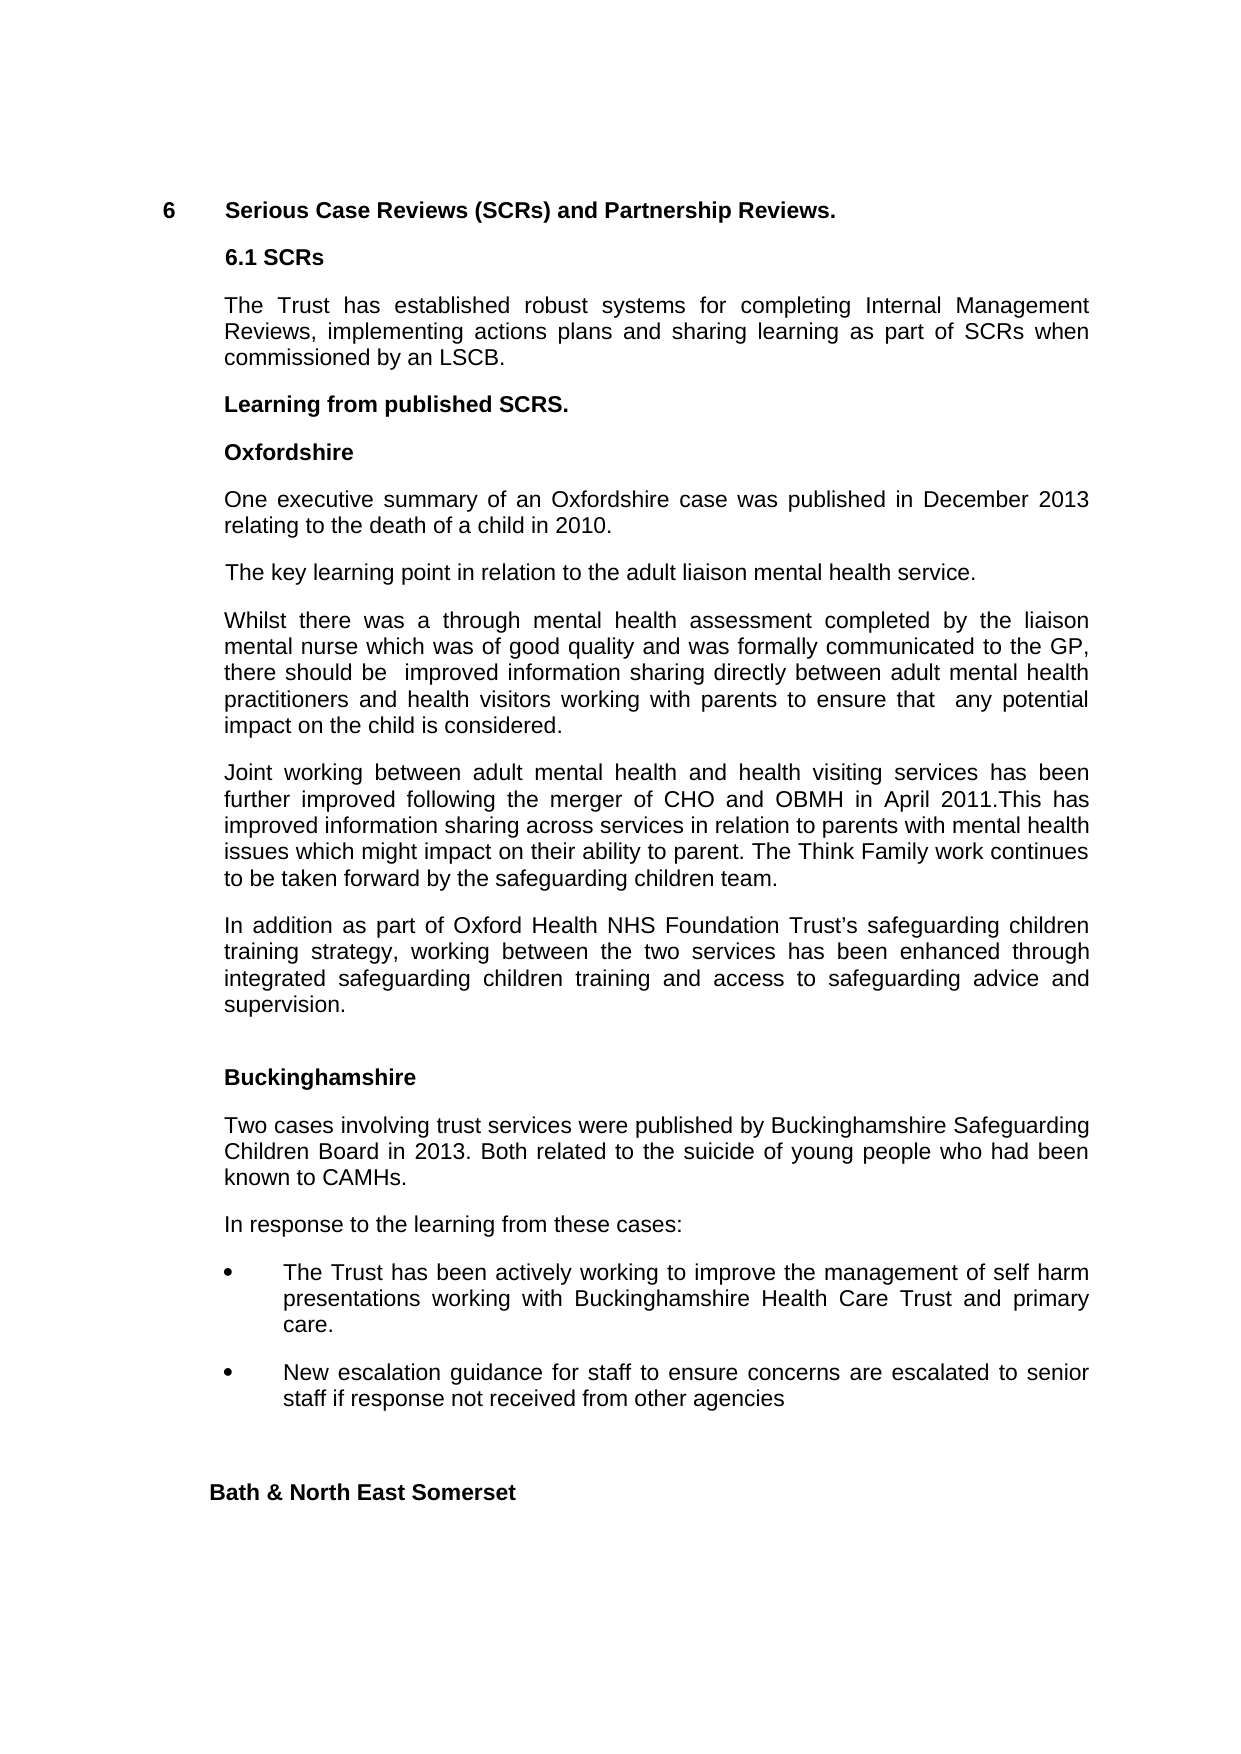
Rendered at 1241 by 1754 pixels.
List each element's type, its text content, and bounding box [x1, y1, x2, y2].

text Bath & North East Somerset [209, 1479, 1090, 1506]
text One executive summary of an Oxfordshire case was published in December 2013 relating to the death of a child in 2010. [224, 486, 1090, 538]
list The Trust has been actively working to improve the management of self harm presentations working with Buckinghamshire Health Care Trust and primary care. [224, 1259, 1090, 1338]
text Joint working between adult mental health and health visiting services has been further improved following the merger of CHO and OBMH in April 2011.This has improved information sharing across services in relation to parents with mental health issues which might impact on their ability to parent. The Think Family work continues to be taken forward by the safeguarding children team. [224, 759, 1090, 891]
text 6.1 SCRs [150, 244, 1090, 271]
text In response to the learning from these cases: [224, 1211, 1090, 1238]
text In addition as part of Oxford Health NHS Foundation Trust’s safeguarding children training strategy, working between the two services has been enhanced through integrated safeguarding children training and access to safeguarding advice and supervision. [224, 912, 1090, 1017]
list New escalation guidance for staff to ensure concerns are escalated to senior staff if response not received from other agencies [224, 1358, 1090, 1411]
text 6 Serious Case Reviews (SCRs) and Partnership Reviews. [150, 197, 1090, 223]
text Learning from published SCRS. [224, 391, 1090, 418]
text The Trust has established robust systems for completing Internal Management Reviews, implementing actions plans and sharing learning as part of SCRs when commissioned by an LSCB. [224, 292, 1090, 371]
text Two cases involving trust services were published by Buckinghamshire Safeguarding Children Board in 2013. Both related to the suicide of young people who had been known to CAMHs. [224, 1112, 1090, 1191]
text Whilst there was a through mental health assessment completed by the liaison mental nurse which was of good quality and was formally communicated to the GP, there should be improved information sharing directly between adult mental health practitioners and health visitors working with parents to ensure that any potential impact on the child is considered. [224, 607, 1090, 738]
text Oxfordshire [224, 439, 1090, 465]
text The key learning point in relation to the adult liaison mental health service. [150, 559, 1090, 586]
text Buckinghamshire [224, 1064, 1090, 1091]
